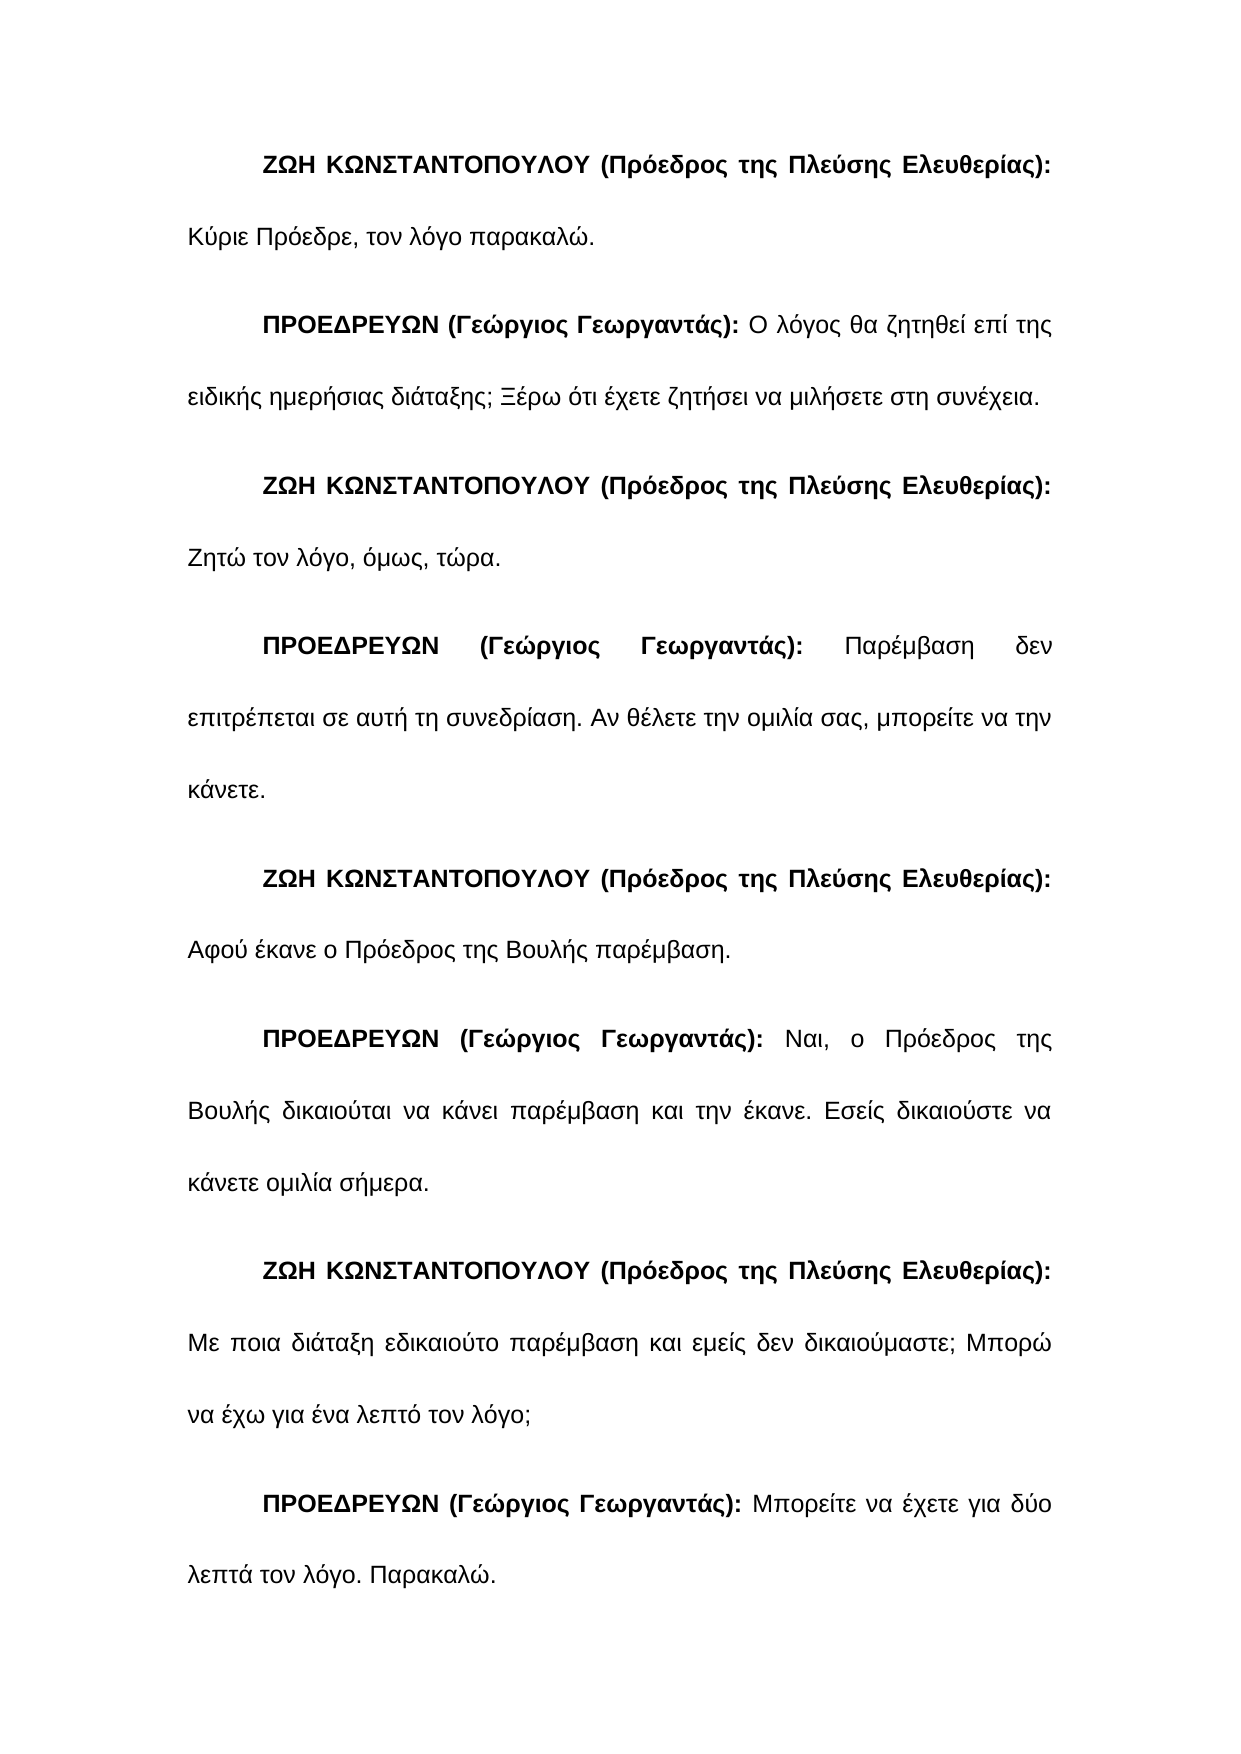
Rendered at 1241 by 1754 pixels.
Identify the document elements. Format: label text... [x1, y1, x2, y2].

text ΠΡΟΕΔΡΕΥΩΝ (Γεώργιος Γεωργαντάς): Παρέμβαση δεν επιτρέπεται σε αυτή τη συνεδρίαση. Αν θέλετε την ομιλία σας, μπορείτε να την κάνετε. [187, 631, 1053, 804]
text ΖΩΗ ΚΩΝΣΤΑΝΤΟΠΟΥΛΟΥ (Πρόεδρος της Πλεύσης Ελευθερίας): Κύριε Πρόεδρε, τον λόγο παρακαλώ. [187, 150, 1053, 251]
text ΖΩΗ ΚΩΝΣΤΑΝΤΟΠΟΥΛΟΥ (Πρόεδρος της Πλεύσης Ελευθερίας): Ζητώ τον λόγο, όμως, τώρα. [187, 471, 1053, 571]
text ΠΡΟΕΔΡΕΥΩΝ (Γεώργιος Γεωργαντάς): Μπορείτε να έχετε για δύο λεπτά τον λόγο. Παρακαλώ. [187, 1488, 1053, 1589]
text ΖΩΗ ΚΩΝΣΤΑΝΤΟΠΟΥΛΟΥ (Πρόεδρος της Πλεύσης Ελευθερίας): Με ποια διάταξη εδικαιούτο παρέμβαση και εμείς δεν δικαιούμαστε; Μπορώ να έχω για ένα λεπτό τον λόγο; [187, 1256, 1053, 1429]
text ΠΡΟΕΔΡΕΥΩΝ (Γεώργιος Γεωργαντάς): Ναι, ο Πρόεδρος της Βουλής δικαιούται να κάνει παρέμβαση και την έκανε. Εσείς δικαιούστε να κάνετε ομιλία σήμερα. [187, 1024, 1053, 1196]
text ΖΩΗ ΚΩΝΣΤΑΝΤΟΠΟΥΛΟΥ (Πρόεδρος της Πλεύσης Ελευθερίας): Αφού έκανε ο Πρόεδρος της Βουλής παρέμβαση. [187, 863, 1053, 964]
text ΠΡΟΕΔΡΕΥΩΝ (Γεώργιος Γεωργαντάς): Ο λόγος θα ζητηθεί επί της ειδικής ημερήσιας διάταξης; Ξέρω ότι έχετε ζητήσει να μιλήσετε στη συνέχεια. [187, 310, 1053, 411]
